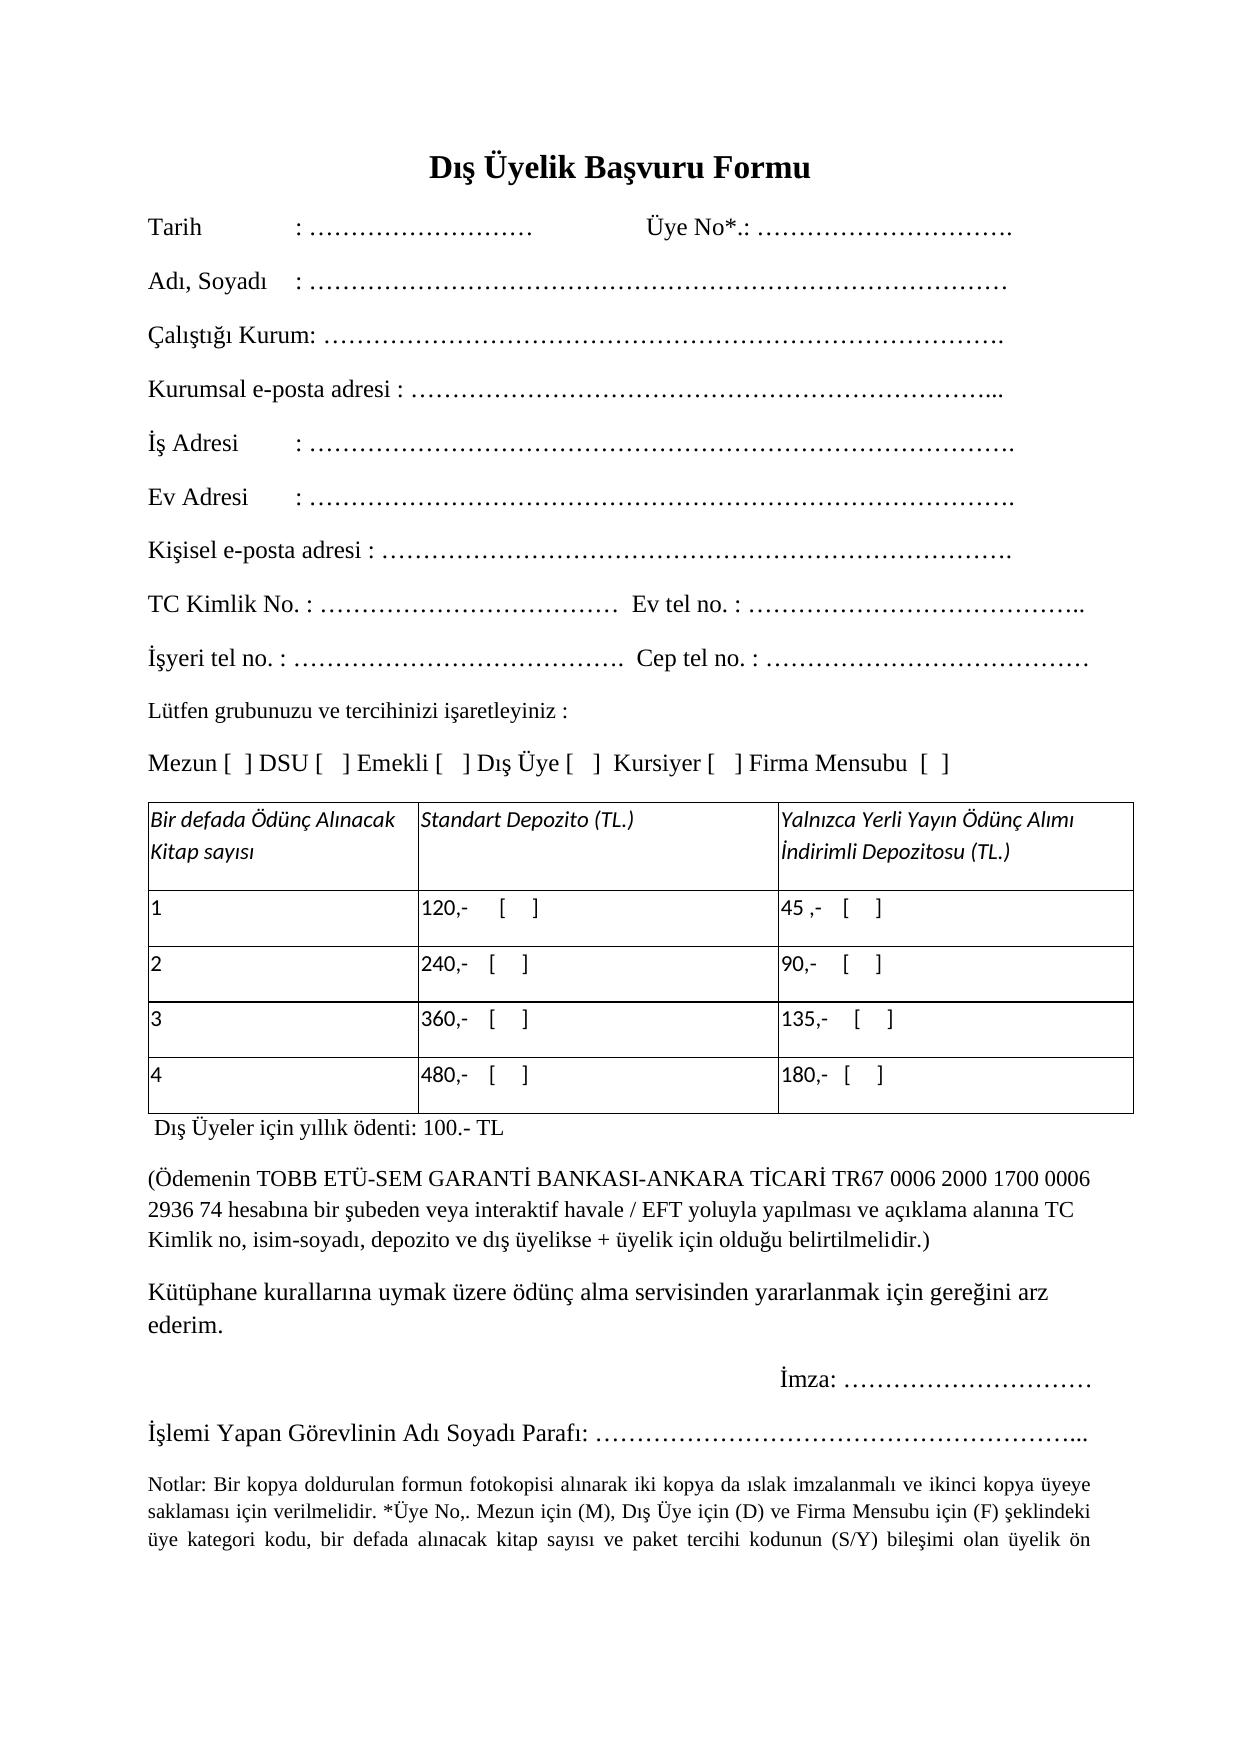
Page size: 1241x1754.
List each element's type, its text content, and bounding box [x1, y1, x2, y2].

text Kütüphane kurallarına uymak üzere ödünç alma servisinden yararlanmak için gereğini arz ederim. [148, 1277, 1093, 1339]
table_cell 360,- [ ] [419, 1003, 778, 1057]
text Kişisel e-posta adresi : …………………………………………………………………. [148, 536, 1093, 564]
text Dış Üyeler için yıllık ödenti: 100.- TL [148, 1114, 1093, 1140]
text İş Adresi : …………………………………………………………………………. [148, 428, 1093, 457]
text (Ödemenin TOBB ETÜ-SEM GARANTİ BANKASI-ANKARA TİCARİ TR67 0006 2000 1700 0006 2936 74 hesabına bir şubeden veya interaktif havale / EFT yoluyla yapılması ve açıklama alanına TC Kimlik no, isim-soyadı, depozito ve dış üyelikse + üyelik için olduğu belirtilmelidir.) [148, 1165, 1093, 1252]
text Dış Üyelik Başvuru Formu [148, 148, 1093, 186]
table_header Yalnızca Yerli Yayın Ödünç Alımı İndirimli Depozitosu (TL.) [779, 803, 1133, 890]
table_cell 180,- [ ] [779, 1058, 1133, 1113]
text İşyeri tel no. : …………………………………. Cep tel no. : ………………………………… [148, 643, 1093, 672]
text Adı, Soyadı : ………………………………………………………………………… [148, 266, 1093, 295]
table_header Bir defada Ödünç Alınacak Kitap sayısı [149, 803, 418, 890]
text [148, 1471, 1093, 1551]
table_cell 240,- [ ] [419, 947, 778, 1001]
table_cell 135,- [ ] [779, 1003, 1133, 1057]
table_cell 480,- [ ] [419, 1058, 778, 1113]
text Çalıştığı Kurum: ………………………………………………………………………. [148, 320, 1093, 349]
table_cell 90,- [ ] [779, 947, 1133, 1001]
table_cell 45 ,- [ ] [779, 891, 1133, 946]
text TC Kimlik No. : ……………………………… Ev tel no. : ………………………………….. [148, 589, 1093, 618]
text Tarih : ……………………… Üye No*.: …………………………. [148, 212, 1093, 241]
table_cell 120,- [ ] [419, 891, 778, 946]
text Lütfen grubunuzu ve tercihinizi işaretleyiniz : [148, 697, 1093, 723]
table_header Standart Depozito (TL.) [419, 803, 778, 890]
text Mezun [ ] DSU [ ] Emekli [ ] Dış Üye [ ] Kursiyer [ ] Firma Mensubu [ ] [148, 748, 1093, 777]
text Kurumsal e-posta adresi : ……………………………………………………………... [148, 374, 1093, 403]
table_cell 4 [149, 1058, 418, 1113]
text İşlemi Yapan Görevlinin Adı Soyadı Parafı: …………………………………………………... [148, 1418, 1093, 1446]
table_cell 1 [149, 891, 418, 946]
text Ev Adresi : …………………………………………………………………………. [148, 482, 1093, 511]
table_cell 2 [149, 947, 418, 1001]
text İmza: ………………………… [148, 1364, 1093, 1392]
table_cell 3 [149, 1003, 418, 1057]
